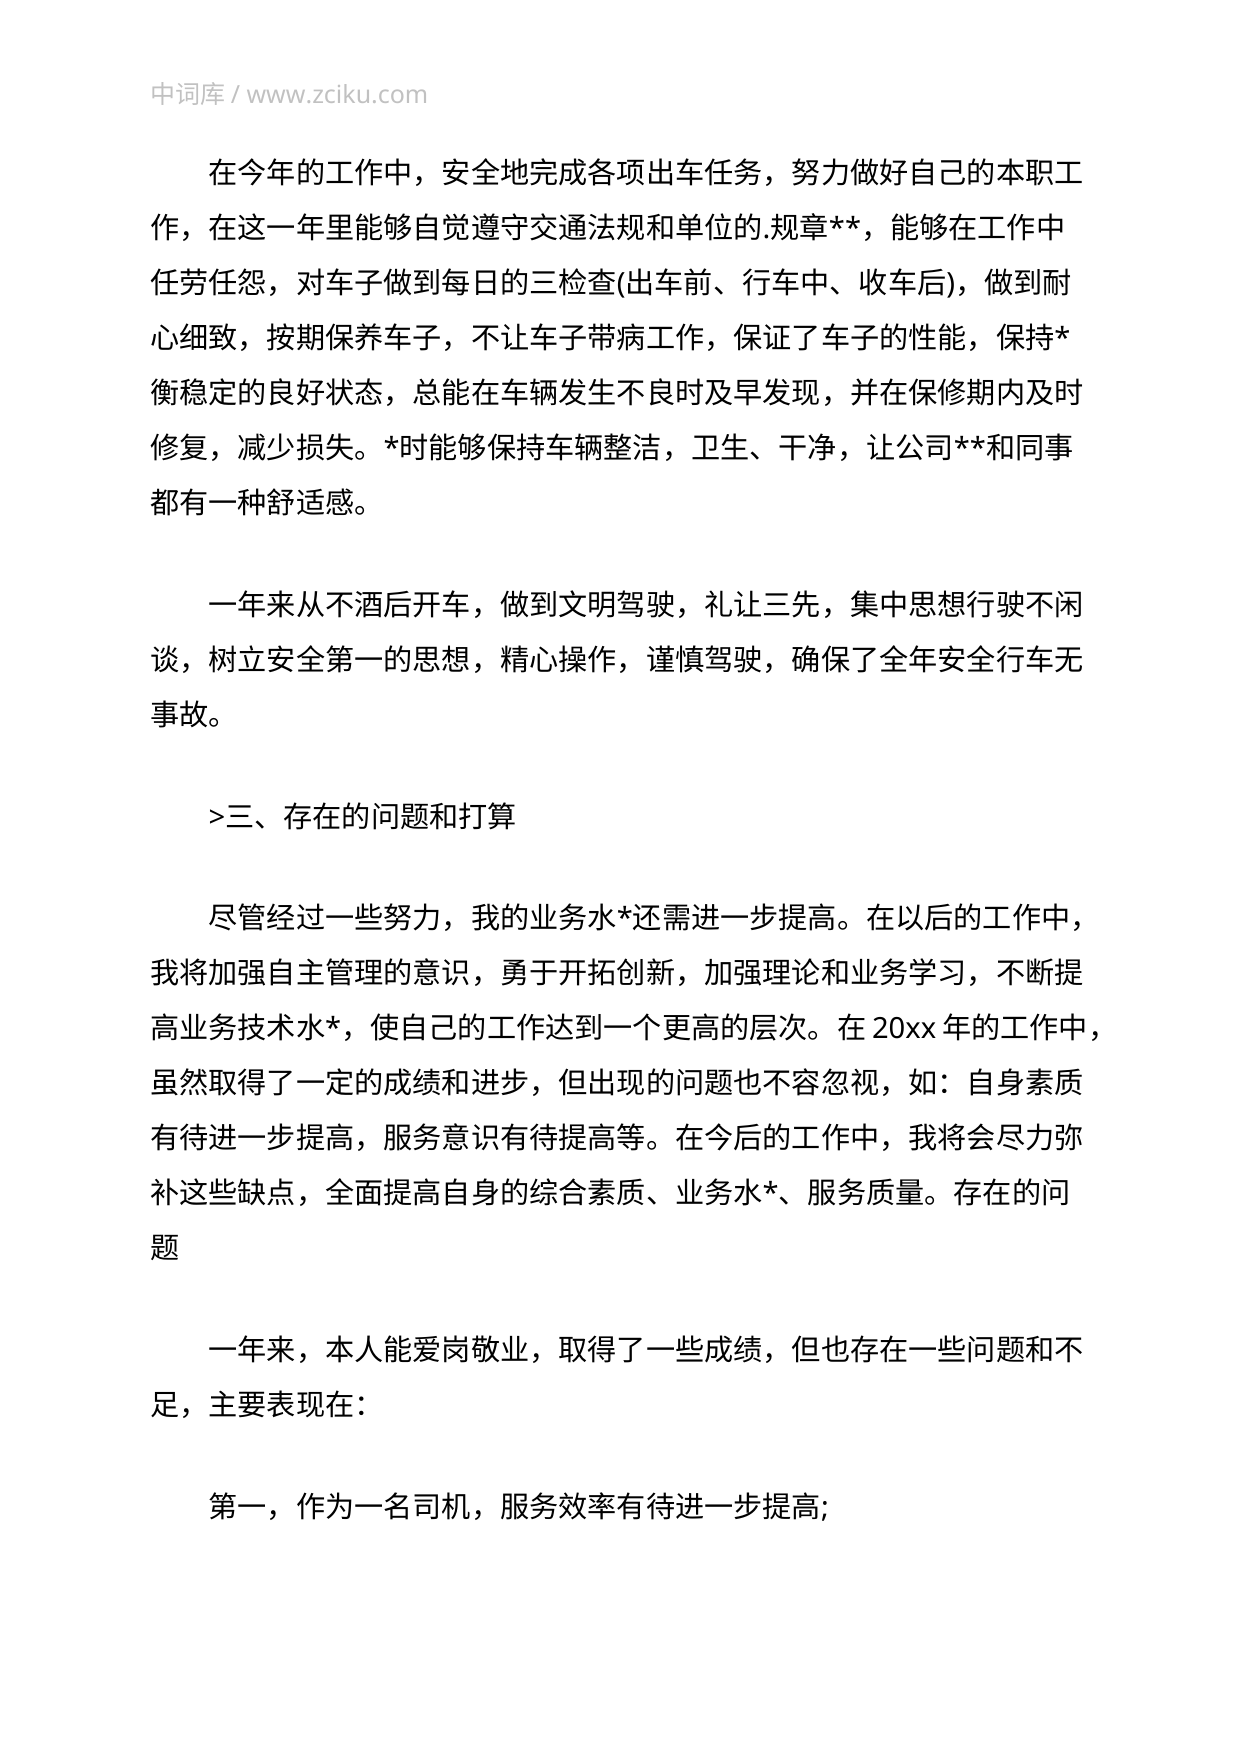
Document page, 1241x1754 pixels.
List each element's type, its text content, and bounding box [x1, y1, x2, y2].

text 尽管经过一些努力，我的业务水*还需进一步提高。在以后的工作中，我将加强自主管理的意识，勇于开拓创新，加强理论和业务学习，不断提高业务技术水*，使自己的工作达到一个更高的层次。在20xx年的工作中，虽然取得了一定的成绩和进步，但出现的问题也不容忽视，如：自身素质有待进一步提高，服务意识有待提高等。在今后的工作中，我将会尽力弥补这些缺点，全面提高自身的综合素质、业务水*、服务质量。存在的问题 [150, 895, 1090, 1267]
text 一年来从不酒后开车，做到文明驾驶，礼让三先，集中思想行驶不闲谈，树立安全第一的思想，精心操作，谨慎驾驶，确保了全年安全行车无事故。 [150, 582, 1090, 734]
text 第一，作为一名司机，服务效率有待进一步提高; [150, 1483, 1090, 1526]
text 在今年的工作中，安全地完成各项出车任务，努力做好自己的本职工作，在这一年里能够自觉遵守交通法规和单位的.规章**，能够在工作中任劳任怨，对车子做到每日的三检查(出车前、行车中、收车后)，做到耐心细致，按期保养车子，不让车子带病工作，保证了车子的性能，保持*衡稳定的良好状态，总能在车辆发生不良时及早发现，并在保修期内及时修复，减少损失。*时能够保持车辆整洁，卫生、干净，让公司**和同事都有一种舒适感。 [150, 150, 1090, 522]
text >三、存在的问题和打算 [150, 793, 1090, 836]
text 一年来，本人能爱岗敬业，取得了一些成绩，但也存在一些问题和不足，主要表现在： [150, 1327, 1090, 1424]
